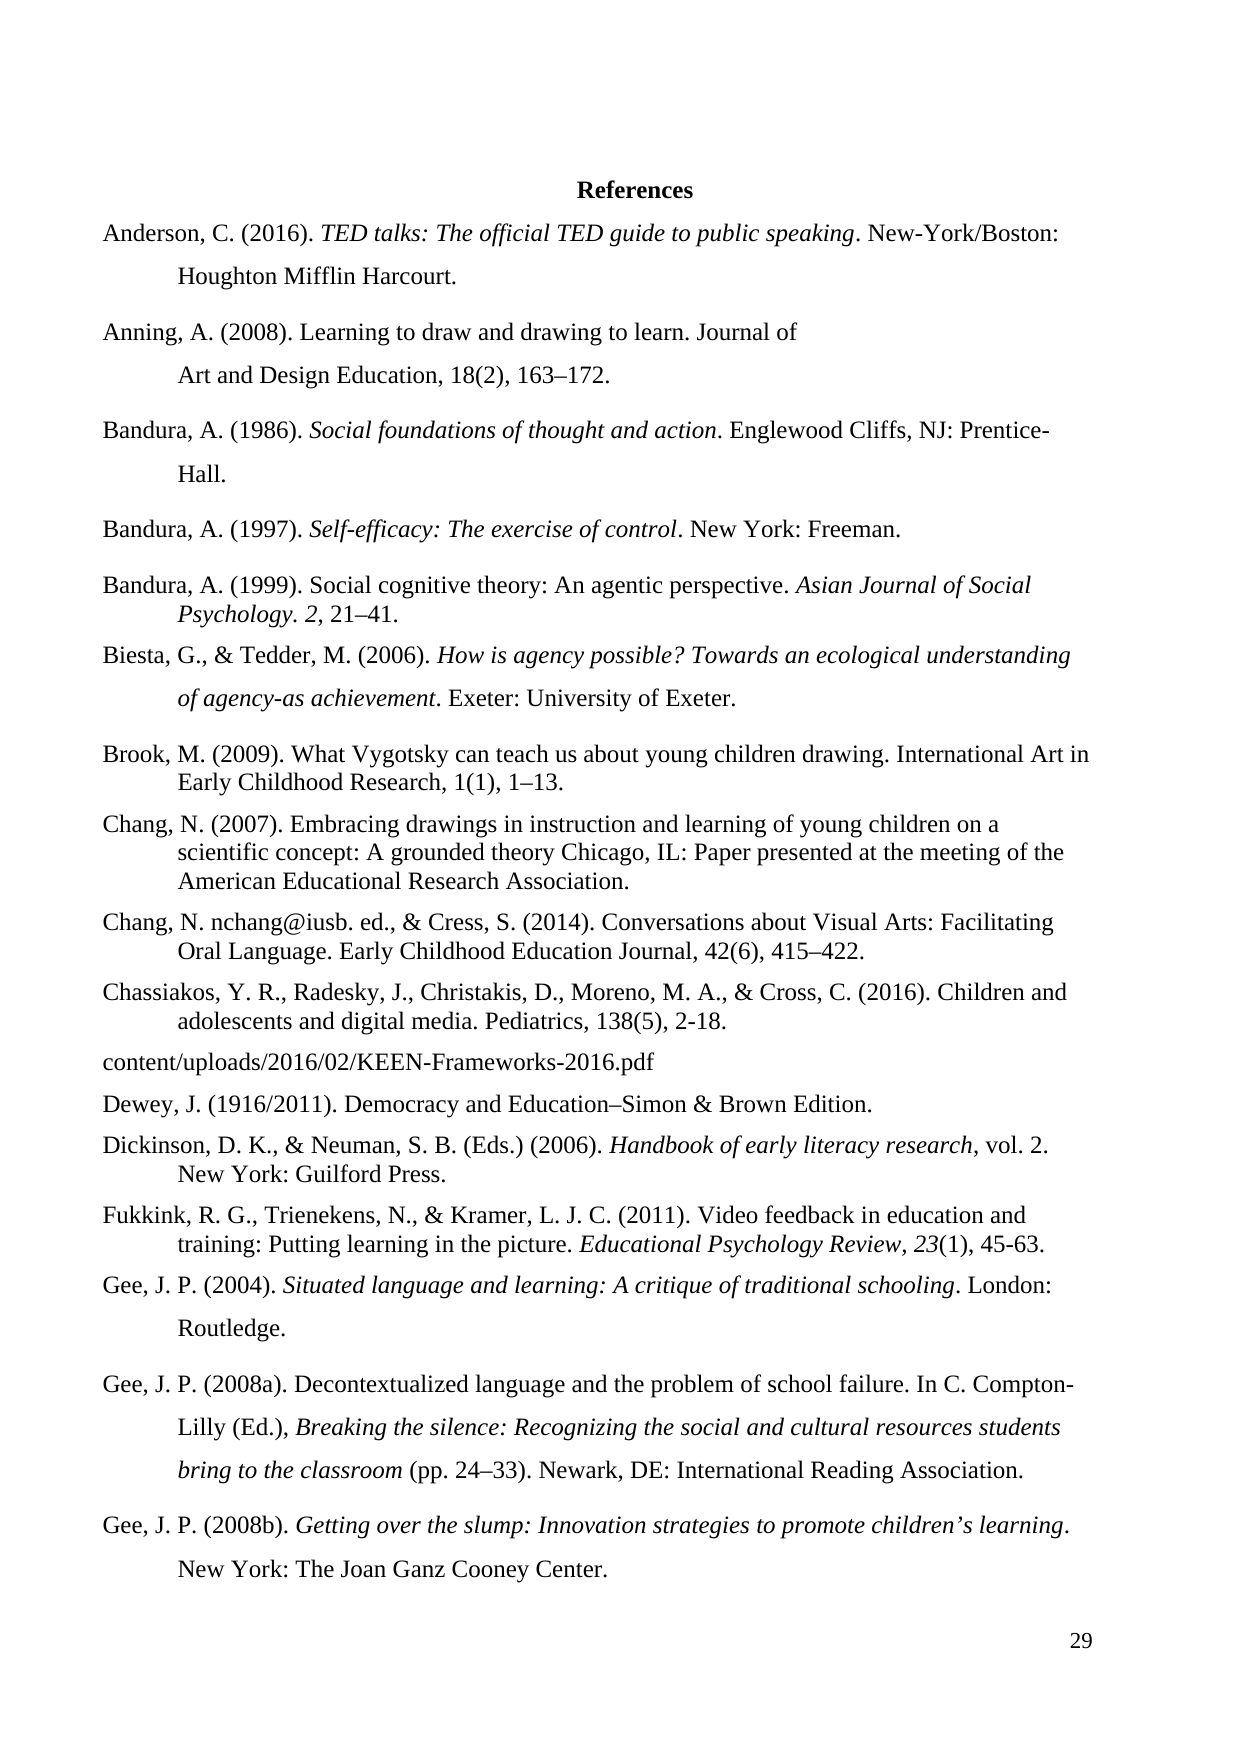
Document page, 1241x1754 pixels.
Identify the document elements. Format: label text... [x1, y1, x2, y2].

text content/uploads/2016/02/KEEN-Frameworks-2016.pdf [102, 1047, 1092, 1076]
text Dickinson, D. K., & Neuman, S. B. (Eds.) (2006). Handbook of early literacy research, vol. 2. New York: Guilford Press. [102, 1130, 1092, 1187]
text Chang, N. (2007). Embracing drawings in instruction and learning of young children on a scientific concept: A grounded theory Chicago, IL: Paper presented at the meeting of the American Educational Research Association. [102, 809, 1092, 895]
text Bandura, A. (1999). Social cognitive theory: An agentic perspective. Asian Journal of Social Psychology. 2, 21–41. [102, 570, 1092, 627]
text Biesta, G., & Tedder, M. (2006). How is agency possible? Towards an ecological understanding of agency-as achievement. Exeter: University of Exeter. [102, 640, 1092, 712]
text References [177, 175, 1092, 204]
text Gee, J. P. (2008b). Getting over the slump: Innovation strategies to promote children’s learning. New York: The Joan Ganz Cooney Center. [102, 1511, 1092, 1582]
text Anning, A. (2008). Learning to draw and drawing to learn. Journal of Art and Design Education, 18(2), 163–172. [102, 317, 1092, 389]
text Bandura, A. (1986). Social foundations of thought and action. Englewood Cliffs, NJ: Prentice-Hall. [102, 416, 1092, 487]
text Gee, J. P. (2004). Situated language and learning: A critique of traditional schooling. London: Routledge. [102, 1270, 1092, 1342]
text Dewey, J. (1916/2011). Democracy and Education–Simon & Brown Edition. [102, 1089, 1092, 1117]
text Brook, M. (2009). What Vygotsky can teach us about young children drawing. International Art in Early Childhood Research, 1(1), 1–13. [102, 739, 1092, 796]
text Gee, J. P. (2008a). Decontextualized language and the problem of school failure. In C. Compton-Lilly (Ed.), Breaking the silence: Recognizing the social and cultural resources students bring to the classroom (pp. 24–33). Newark, DE: International Reading Association. [102, 1369, 1092, 1484]
text Chassiakos, Y. R., Radesky, J., Christakis, D., Moreno, M. A., & Cross, C. (2016). Children and adolescents and digital media. Pediatrics, 138(5), 2-18. [102, 977, 1092, 1035]
text Fukkink, R. G., Trienekens, N., & Kramer, L. J. C. (2011). Video feedback in education and training: Putting learning in the picture. Educational Psychology Review, 23(1), 45-63. [102, 1200, 1092, 1257]
text Chang, N. nchang@iusb. ed., & Cress, S. (2014). Conversations about Visual Arts: Facilitating Oral Language. Early Childhood Education Journal, 42(6), 415–422. [102, 907, 1092, 965]
text Anderson, C. (2016). TED talks: The official TED guide to public speaking. New-York/Boston: Houghton Mifflin Harcourt. ‏ [102, 218, 1092, 290]
text Bandura, A. (1997). Self-efficacy: The exercise of control. New York: Freeman. [102, 514, 1092, 543]
